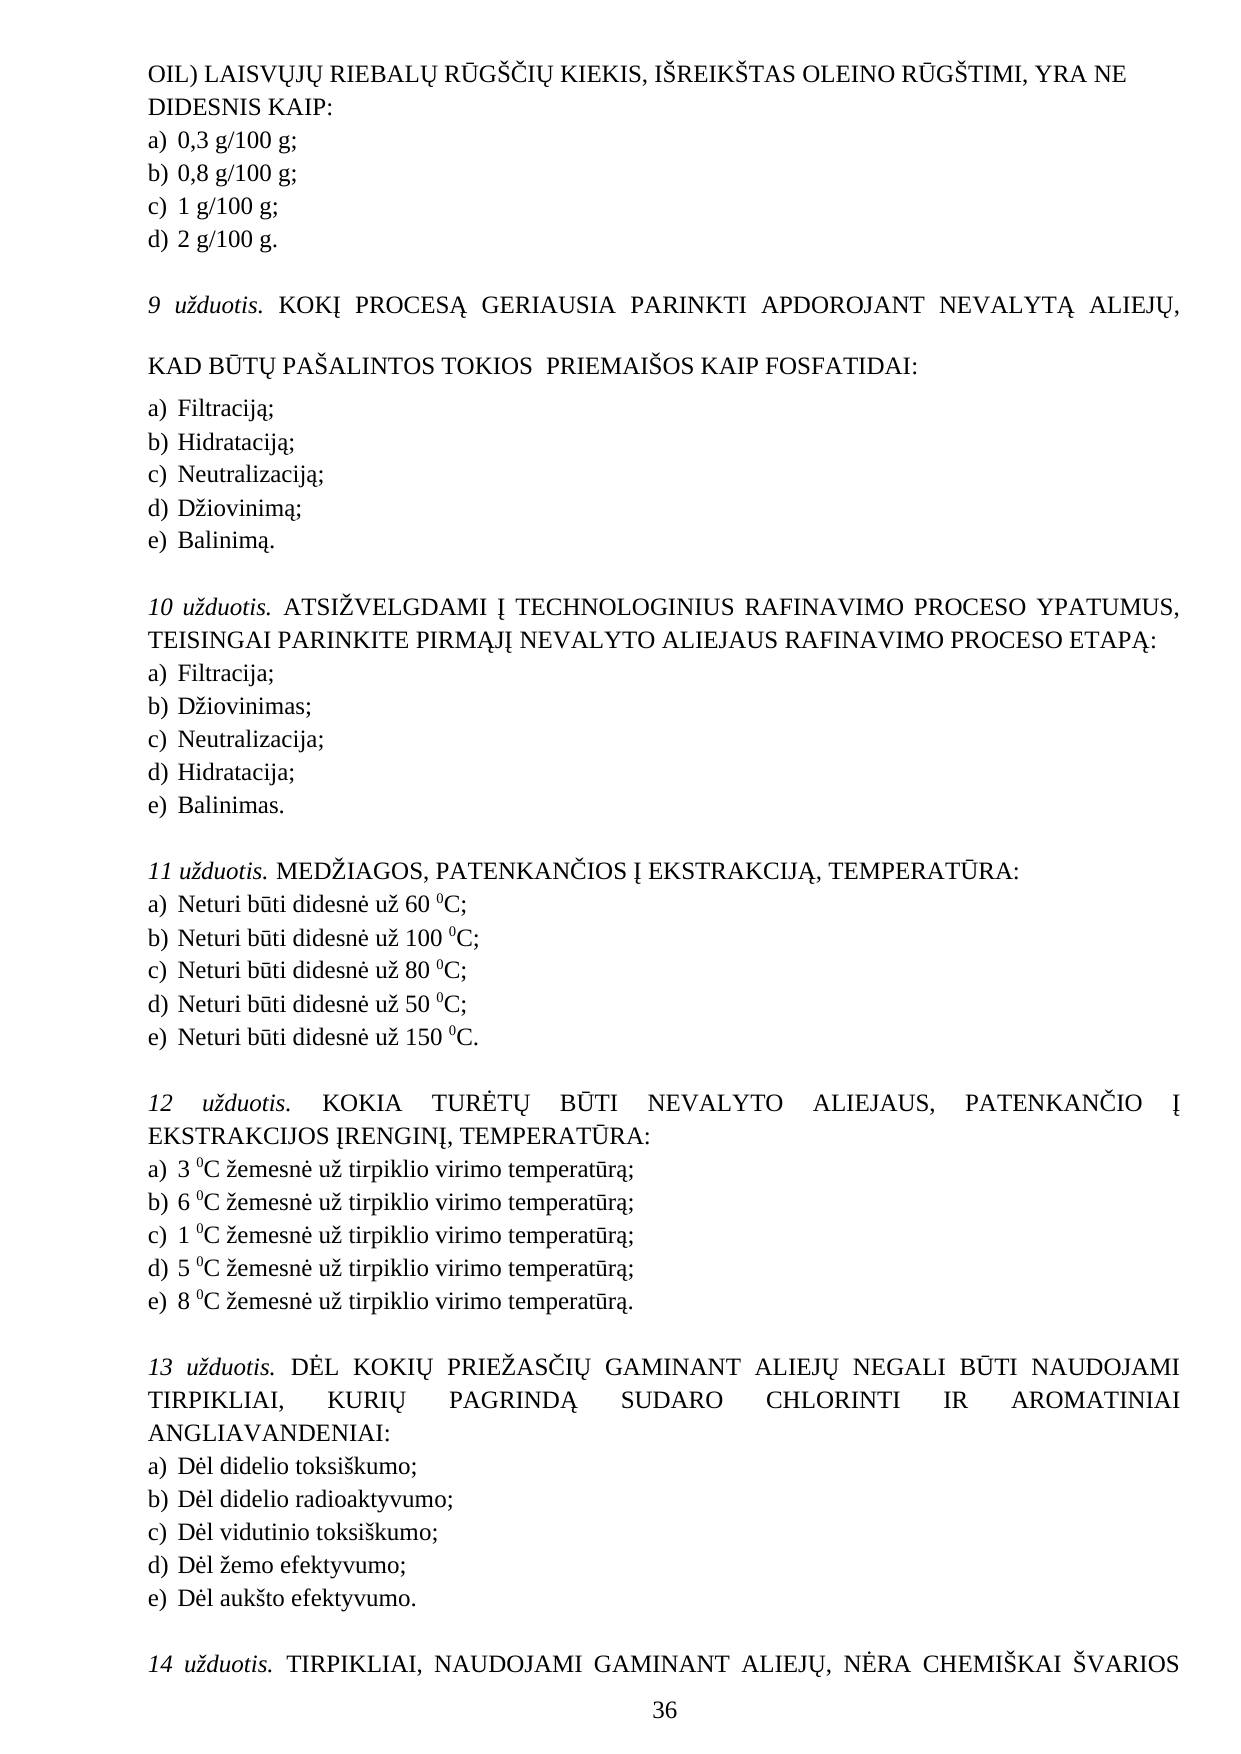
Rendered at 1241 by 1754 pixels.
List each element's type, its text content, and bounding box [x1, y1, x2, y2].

list Dėl žemo efektyvumo; [148, 1550, 1181, 1579]
list Džiovinimas; [148, 691, 1181, 719]
list Hidrataciją; [148, 427, 1181, 455]
list 0,3 g/100 g; [148, 125, 1181, 154]
list Neutralizaciją; [148, 459, 1181, 488]
list 5 0C žemesnė už tirpiklio virimo temperatūrą; [148, 1253, 1181, 1282]
list 6 0C žemesnė už tirpiklio virimo temperatūrą; [148, 1187, 1181, 1216]
list Neturi būti didesnė už 60 0C; [148, 889, 1181, 918]
list 0,8 g/100 g; [148, 158, 1181, 187]
list Filtraciją; [148, 393, 1181, 422]
list Dėl vidutinio toksiškumo; [148, 1517, 1181, 1546]
list Filtracija; [148, 658, 1181, 686]
list Dėl didelio radioaktyvumo; [148, 1484, 1181, 1513]
list Džiovinimą; [148, 493, 1181, 521]
subtitle 9 užduotis. KOKĮ PROCESĄ GERIAUSIA PARINKTI APDOROJANT NEVALYTĄ ALIEJŲ, KAD BŪTŲ PAŠALINTOS TOKIOS PRIEMAIŠOS KAIP FOSFATIDAI: [148, 290, 1181, 385]
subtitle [148, 1649, 1181, 1678]
subtitle 10 užduotis. ATSIŽVELGDAMI Į TECHNOLOGINIUS RAFINAVIMO PROCESO YPATUMUS, TEISINGAI PARINKITE PIRMĄJĮ NEVALYTO ALIEJAUS RAFINAVIMO PROCESO ETAPĄ: [148, 592, 1181, 653]
list Hidratacija; [148, 757, 1181, 786]
list Neturi būti didesnė už 50 0C; [148, 989, 1181, 1017]
list Neturi būti didesnė už 80 0C; [148, 956, 1181, 984]
subtitle 13 užduotis. DĖL KOKIŲ PRIEŽASČIŲ GAMINANT ALIEJŲ NEGALI BŪTI NAUDOJAMI TIRPIKLIAI, KURIŲ PAGRINDĄ SUDARO CHLORINTI IR AROMATINIAI ANGLIAVANDENIAI: [148, 1352, 1181, 1447]
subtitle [148, 59, 1181, 121]
list 1 0C žemesnė už tirpiklio virimo temperatūrą; [148, 1220, 1181, 1248]
subtitle 11 užduotis. MEDŽIAGOS, PATENKANČIOS Į EKSTRAKCIJĄ, TEMPERATŪRA: [148, 856, 1181, 884]
list Neutralizacija; [148, 724, 1181, 752]
list 2 g/100 g. [148, 224, 1181, 253]
list Neturi būti didesnė už 100 0C; [148, 923, 1181, 951]
list Dėl aukšto efektyvumo. [148, 1583, 1181, 1612]
list 1 g/100 g; [148, 191, 1181, 220]
list Dėl didelio toksiškumo; [148, 1451, 1181, 1480]
subtitle 12 užduotis. KOKIA TURĖTŲ BŪTI NEVALYTO ALIEJAUS, PATENKANČIO Į EKSTRAKCIJOS ĮRENGINĮ, TEMPERATŪRA: [148, 1088, 1181, 1149]
list 8 0C žemesnė už tirpiklio virimo temperatūrą. [148, 1286, 1181, 1314]
list Balinimas. [148, 790, 1181, 818]
list Balinimą. [148, 526, 1181, 554]
list 3 0C žemesnė už tirpiklio virimo temperatūrą; [148, 1154, 1181, 1182]
list Neturi būti didesnė už 150 0C. [148, 1022, 1181, 1050]
